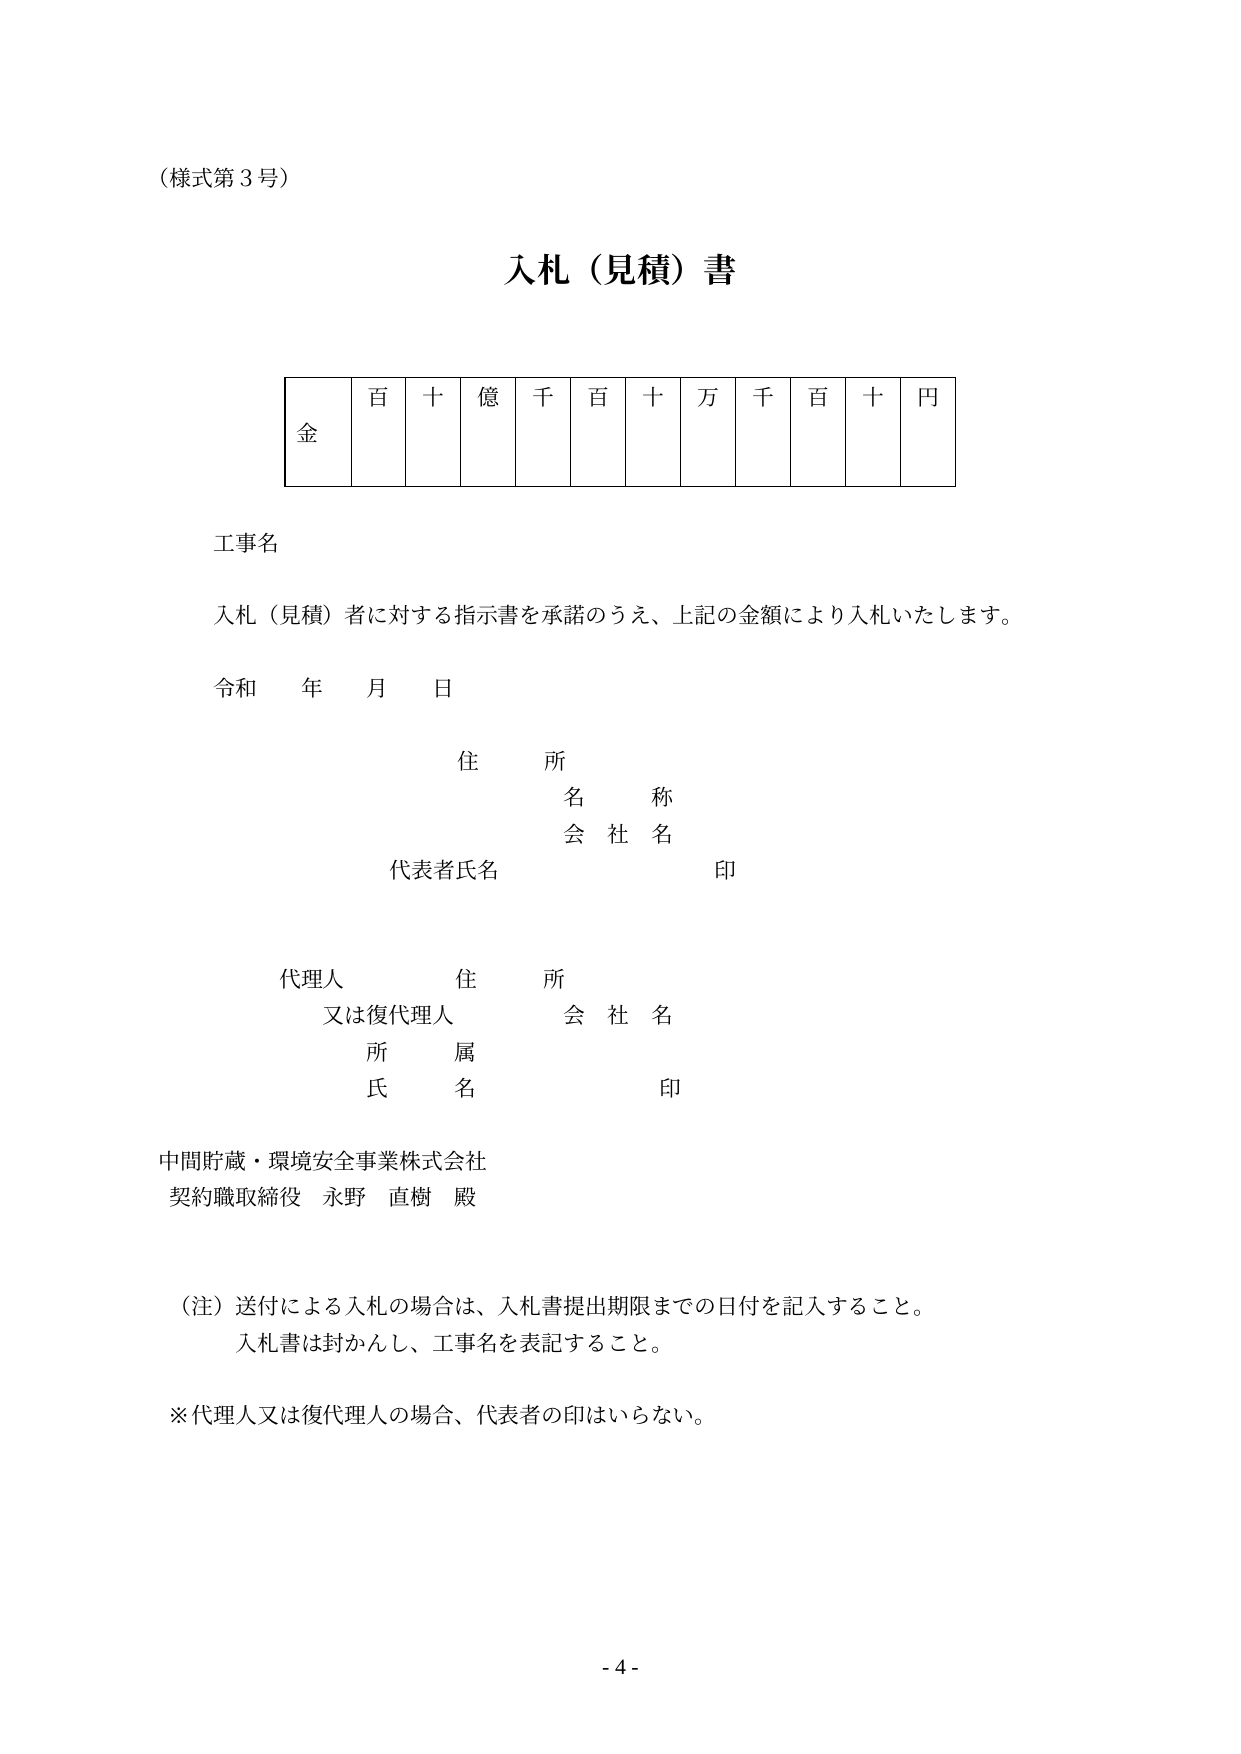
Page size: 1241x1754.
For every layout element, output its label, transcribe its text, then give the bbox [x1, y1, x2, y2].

text 又は復代理人 会 社 名 [148, 996, 1092, 1033]
table_header 千 [516, 378, 570, 486]
text 令和 年 月 日 [148, 669, 1092, 705]
table_header 十 [846, 378, 900, 486]
text 入札（見積）書 [148, 231, 1092, 304]
table_header 万 [681, 378, 735, 486]
text 所 属 [148, 1033, 1092, 1069]
table_header 百 [571, 378, 625, 486]
text 住 所 [148, 742, 1092, 778]
text 名 称 [148, 778, 1092, 814]
text 入札書は封かんし、工事名を表記すること。 [148, 1323, 1092, 1360]
table_header 百 [352, 378, 405, 486]
table_header 億 [461, 378, 515, 486]
table_header 十 [406, 378, 460, 486]
table_header 十 [626, 378, 680, 486]
table_header 円 [901, 378, 955, 486]
text 契約職取締役 永野 直樹 殿 [148, 1178, 1092, 1214]
table_header 金 [286, 378, 351, 486]
text 会 社 名 [148, 814, 1092, 851]
text 入札（見積）者に対する指示書を承諾のうえ、上記の金額により入札いたします。 [148, 596, 1092, 633]
text 中間貯蔵・環境安全事業株式会社 [148, 1142, 1092, 1178]
text 氏 名 印 [148, 1069, 1092, 1105]
text 工事名 [148, 524, 1092, 560]
table_header 千 [736, 378, 790, 486]
text （注）送付による入札の場合は、入札書提出期限までの日付を記入すること。 [148, 1287, 1092, 1323]
text （様式第３号） [148, 159, 1092, 195]
text 代表者氏名 印 [148, 851, 1092, 887]
table_header 百 [791, 378, 845, 486]
text 代理人 住 所 [148, 960, 1092, 996]
text ※代理人又は復代理人の場合、代表者の印はいらない。 [148, 1396, 1092, 1432]
